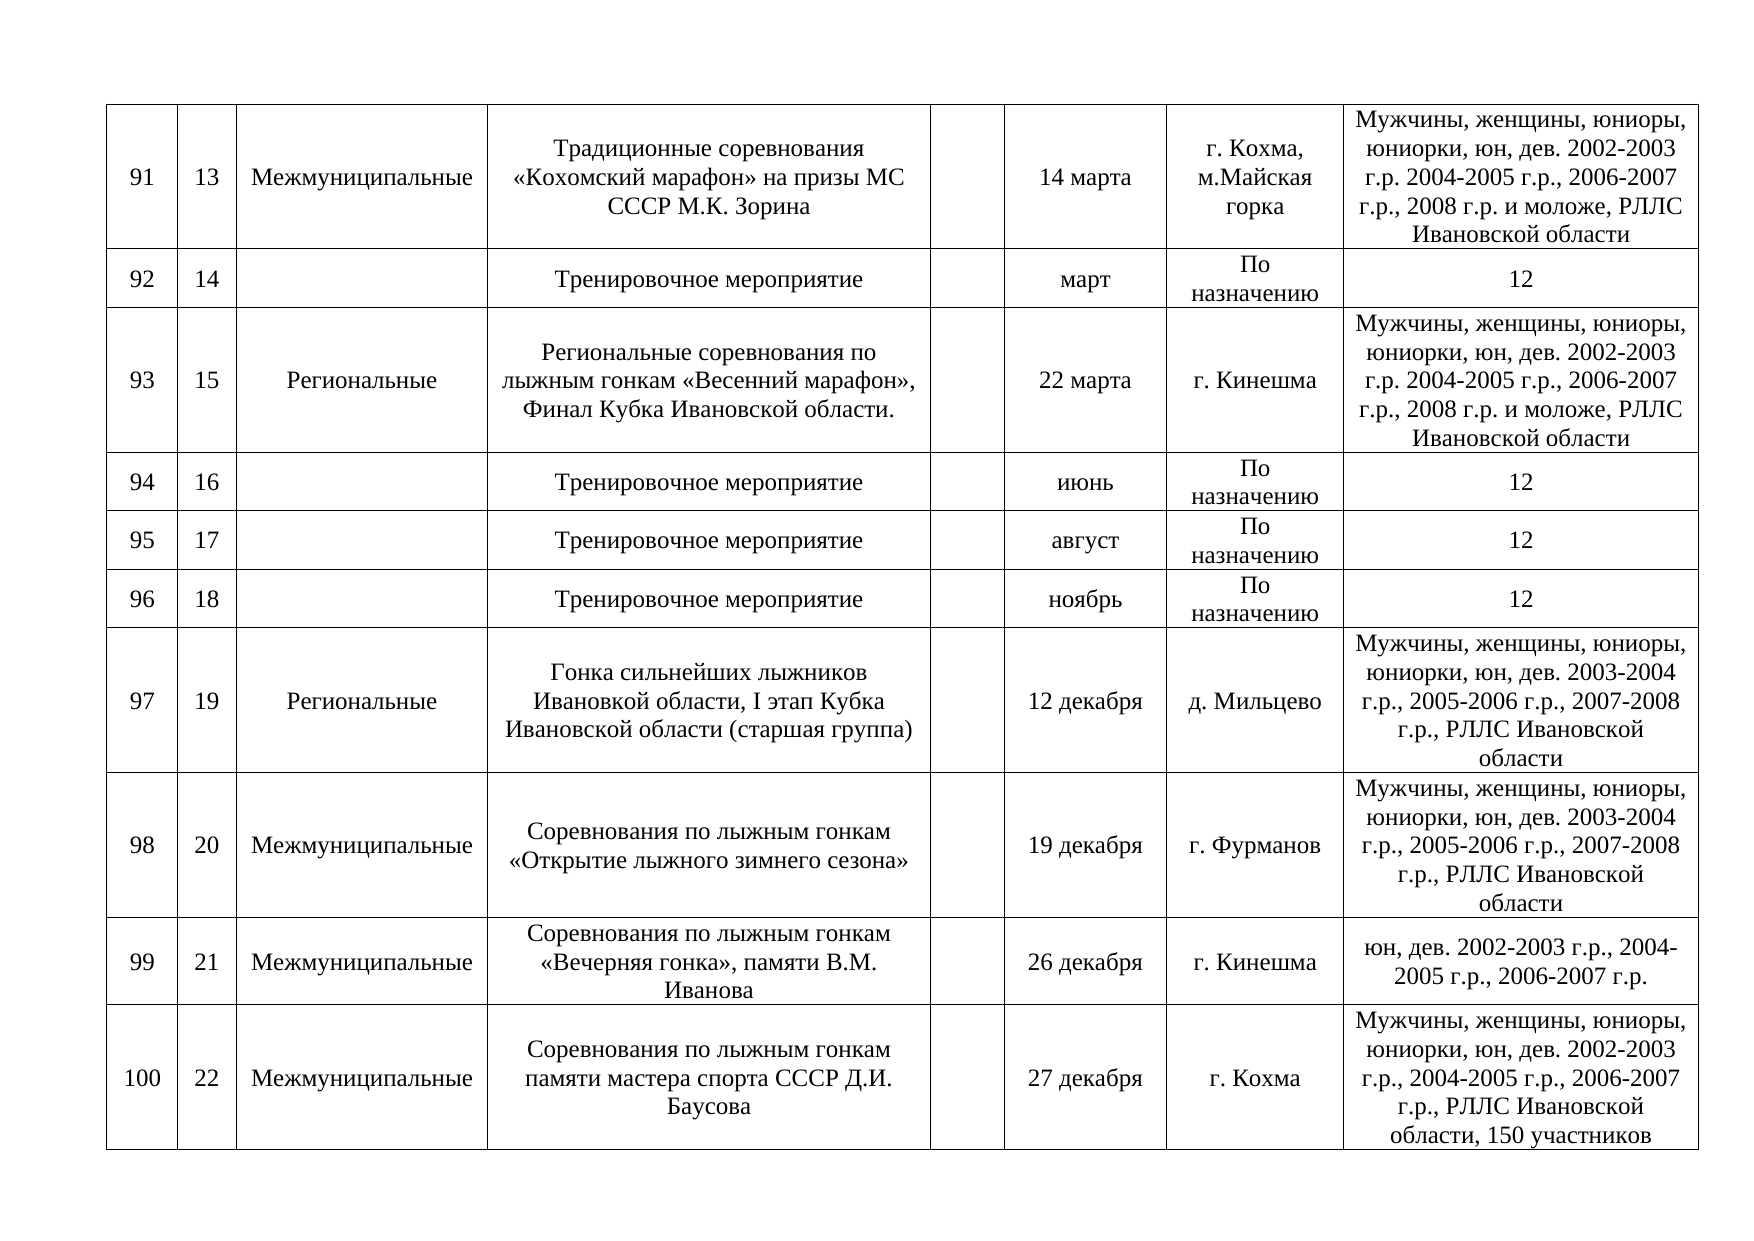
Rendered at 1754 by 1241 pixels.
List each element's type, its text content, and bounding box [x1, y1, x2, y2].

table_cell Тренировочное мероприятие [488, 570, 930, 627]
table_cell [931, 918, 1004, 1004]
table_cell [931, 308, 1004, 452]
table_cell 15 [178, 308, 236, 452]
table_cell [931, 453, 1004, 510]
table_cell г. Фурманов [1167, 773, 1343, 917]
table_cell 14 марта [1005, 105, 1166, 248]
table_cell Региональные соревнования по лыжным гонкам «Весенний марафон», Финал Кубка Ивановской области. [488, 308, 930, 452]
table_cell 20 [178, 773, 236, 917]
table_cell Соревнования по лыжным гонкам «Вечерняя гонка», памяти В.М. Иванова [488, 918, 930, 1004]
table_cell [931, 249, 1004, 307]
table_cell [237, 570, 487, 627]
table_cell Региональные [237, 628, 487, 772]
table_cell 100 [107, 1005, 177, 1149]
table_cell 12 [1344, 249, 1698, 307]
table_cell 14 [178, 249, 236, 307]
table_cell Тренировочное мероприятие [488, 249, 930, 307]
table_cell 93 [107, 308, 177, 452]
table_cell 94 [107, 453, 177, 510]
table_cell Межмуниципальные [237, 773, 487, 917]
table_cell 27 декабря [1005, 1005, 1166, 1149]
table_cell г. Кинешма [1167, 918, 1343, 1004]
table_cell Тренировочное мероприятие [488, 453, 930, 510]
table_cell 97 [107, 628, 177, 772]
table_cell Тренировочное мероприятие [488, 511, 930, 569]
table_cell 12 [1344, 453, 1698, 510]
table_cell август [1005, 511, 1166, 569]
table_cell Мужчины, женщины, юниоры, юниорки, юн, дев. 2002-2003 г.р., 2004-2005 г.р., 2006-2007 г.р., РЛЛС Ивановской области, 150 участников [1344, 1005, 1698, 1149]
table_cell Соревнования по лыжным гонкам «Открытие лыжного зимнего сезона» [488, 773, 930, 917]
table_cell 22 марта [1005, 308, 1166, 452]
table_cell [237, 249, 487, 307]
table_cell По назначению [1167, 570, 1343, 627]
table_cell г. Кохма, м.Майская горка [1167, 105, 1343, 248]
table_cell 91 [107, 105, 177, 248]
table_cell 18 [178, 570, 236, 627]
table_cell [237, 511, 487, 569]
table_cell 92 [107, 249, 177, 307]
table_cell [931, 628, 1004, 772]
table_cell [931, 773, 1004, 917]
table_cell март [1005, 249, 1166, 307]
table_cell июнь [1005, 453, 1166, 510]
table_cell ноябрь [1005, 570, 1166, 627]
table_cell 19 [178, 628, 236, 772]
table_cell 12 [1344, 570, 1698, 627]
table_cell По назначению [1167, 249, 1343, 307]
table_cell д. Мильцево [1167, 628, 1343, 772]
table_cell 95 [107, 511, 177, 569]
table_cell [931, 1005, 1004, 1149]
table_cell Мужчины, женщины, юниоры, юниорки, юн, дев. 2002-2003 г.р. 2004-2005 г.р., 2006-2007 г.р., 2008 г.р. и моложе, РЛЛС Ивановской области [1344, 105, 1698, 248]
table_cell 12 декабря [1005, 628, 1166, 772]
table_cell По назначению [1167, 511, 1343, 569]
table_cell Соревнования по лыжным гонкам памяти мастера спорта СССР Д.И. Баусова [488, 1005, 930, 1149]
table_cell По назначению [1167, 453, 1343, 510]
table_cell [237, 453, 487, 510]
table_cell 99 [107, 918, 177, 1004]
table_cell Межмуниципальные [237, 1005, 487, 1149]
table_cell 22 [178, 1005, 236, 1149]
table_cell Гонка сильнейших лыжников Ивановкой области, I этап Кубка Ивановской области (старшая группа) [488, 628, 930, 772]
table_cell Региональные [237, 308, 487, 452]
table_cell Межмуниципальные [237, 105, 487, 248]
table_cell 19 декабря [1005, 773, 1166, 917]
table_cell 16 [178, 453, 236, 510]
table_cell Межмуниципальные [237, 918, 487, 1004]
table_cell 21 [178, 918, 236, 1004]
table_cell 26 декабря [1005, 918, 1166, 1004]
table_cell 12 [1344, 511, 1698, 569]
table_cell 17 [178, 511, 236, 569]
table_cell г. Кохма [1167, 1005, 1343, 1149]
table_cell юн, дев. 2002-2003 г.р., 2004-2005 г.р., 2006-2007 г.р. [1344, 918, 1698, 1004]
table_cell [931, 570, 1004, 627]
table_cell Традиционные соревнования «Кохомский марафон» на призы МС СССР М.К. Зорина [488, 105, 930, 248]
table_cell Мужчины, женщины, юниоры, юниорки, юн, дев. 2003-2004 г.р., 2005-2006 г.р., 2007-2008 г.р., РЛЛС Ивановской области [1344, 628, 1698, 772]
table_cell [931, 105, 1004, 248]
table_cell Мужчины, женщины, юниоры, юниорки, юн, дев. 2002-2003 г.р. 2004-2005 г.р., 2006-2007 г.р., 2008 г.р. и моложе, РЛЛС Ивановской области [1344, 308, 1698, 452]
table_cell 96 [107, 570, 177, 627]
table_cell г. Кинешма [1167, 308, 1343, 452]
table_cell 98 [107, 773, 177, 917]
table_cell 13 [178, 105, 236, 248]
table_cell Мужчины, женщины, юниоры, юниорки, юн, дев. 2003-2004 г.р., 2005-2006 г.р., 2007-2008 г.р., РЛЛС Ивановской области [1344, 773, 1698, 917]
table_cell [931, 511, 1004, 569]
